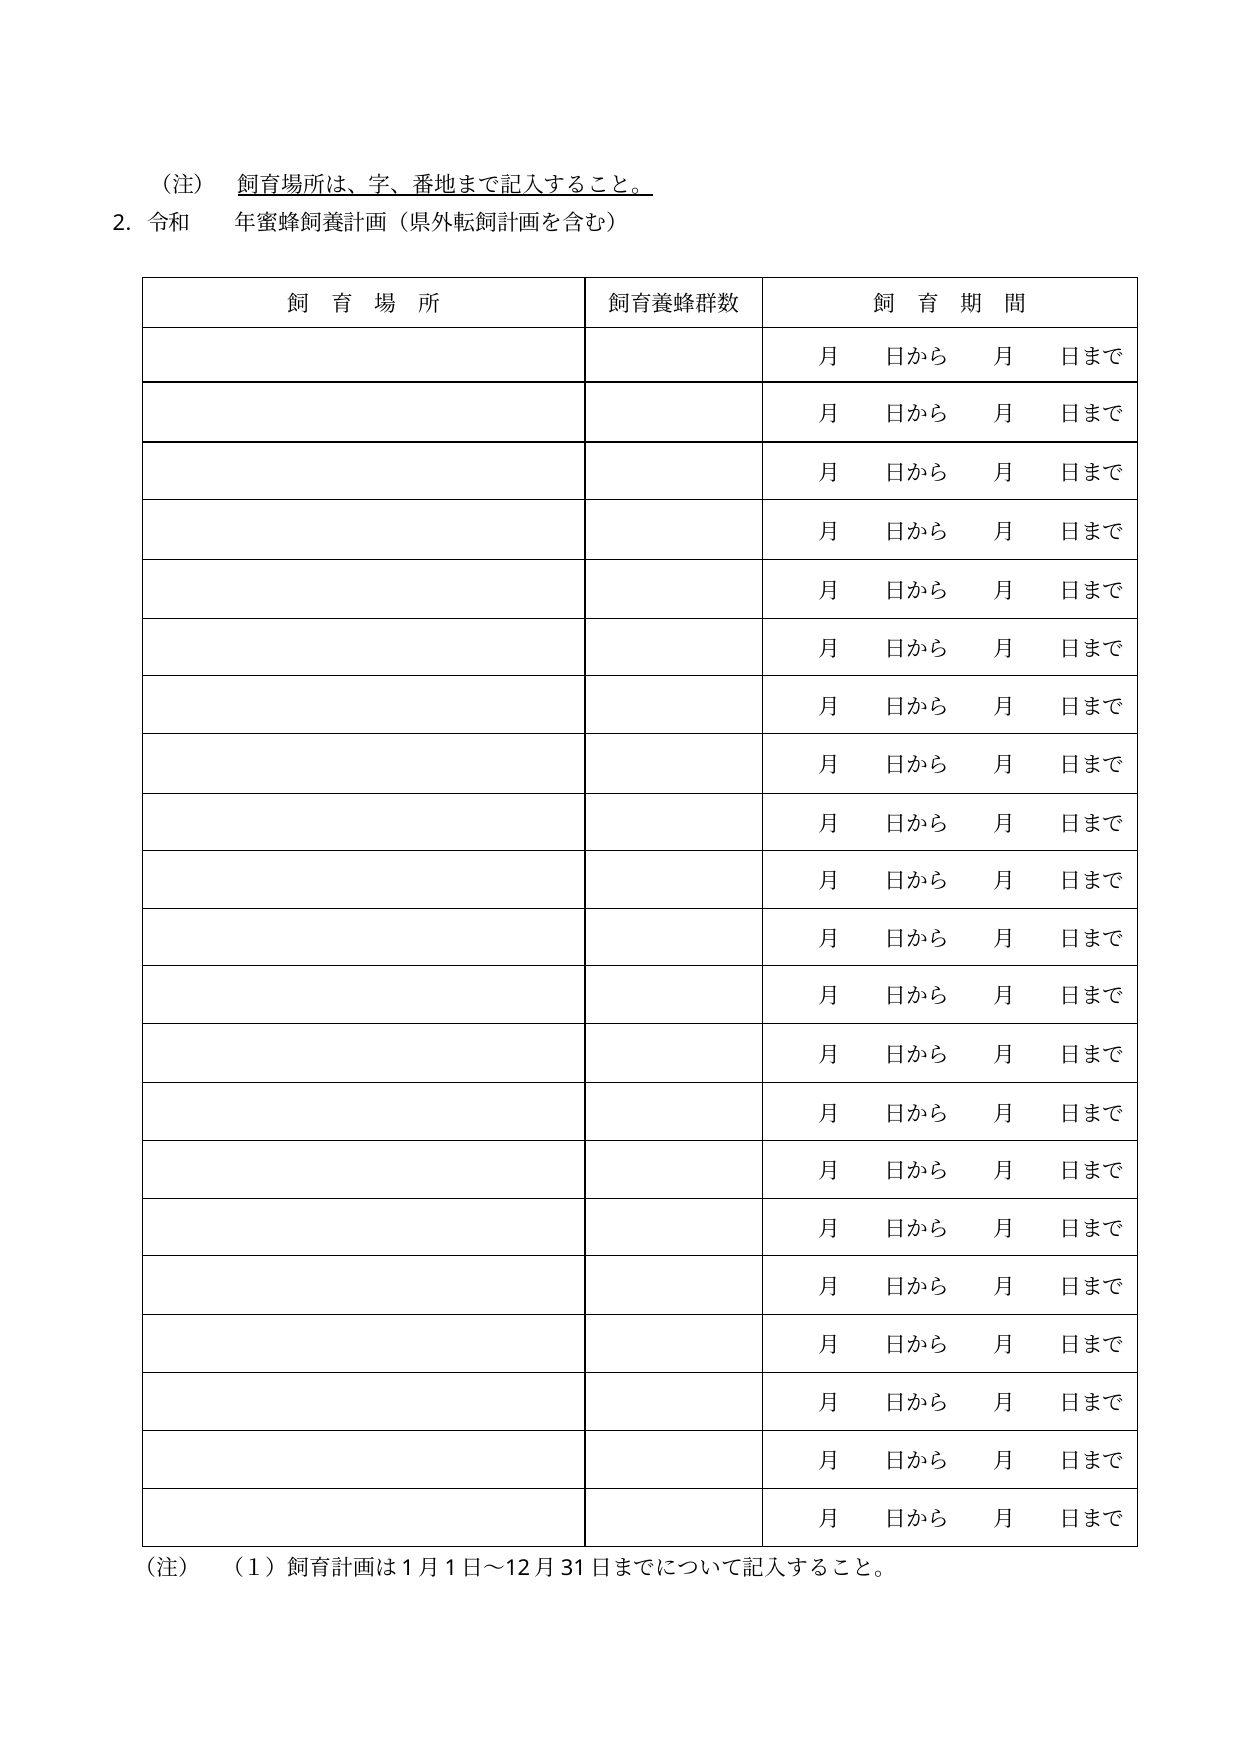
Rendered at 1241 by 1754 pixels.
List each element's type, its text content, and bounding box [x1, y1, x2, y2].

table_cell [586, 1256, 762, 1314]
table_cell [586, 1431, 762, 1488]
table_cell 月 日から 月 日まで [763, 383, 1137, 441]
table_cell 月 日から 月 日まで [763, 1431, 1137, 1488]
table_cell 月 日から 月 日まで [763, 966, 1137, 1023]
table_cell [143, 851, 584, 907]
table_cell [143, 383, 584, 441]
table_cell 月 日から 月 日まで [763, 1489, 1137, 1546]
table_cell [143, 328, 584, 381]
table_cell 月 日から 月 日まで [763, 500, 1137, 559]
table_cell 月 日から 月 日まで [763, 560, 1137, 617]
table_cell 月 日から 月 日まで [763, 328, 1137, 381]
table_cell [586, 1141, 762, 1198]
table_cell 月 日から 月 日まで [763, 676, 1137, 733]
table_cell [143, 500, 584, 559]
table_cell [586, 734, 762, 792]
table_cell [586, 794, 762, 849]
table_cell 月 日から 月 日まで [763, 794, 1137, 849]
table_cell [143, 734, 584, 792]
table_cell [143, 794, 584, 849]
table_cell [143, 1199, 584, 1255]
table_cell [586, 328, 762, 381]
table_cell [143, 1431, 584, 1488]
table_cell 月 日から 月 日まで [763, 734, 1137, 792]
table_cell [143, 1024, 584, 1082]
table_cell 月 日から 月 日まで [763, 619, 1137, 675]
table_cell 月 日から 月 日まで [763, 1141, 1137, 1198]
table_cell [143, 1256, 584, 1314]
table_cell [143, 1373, 584, 1430]
table_cell [143, 1315, 584, 1372]
table_cell [143, 1141, 584, 1198]
text 2．令和 年蜜蜂飼養計画（県外転飼計画を含む） [112, 202, 1128, 239]
table_cell 月 日から 月 日まで [763, 1256, 1137, 1314]
table_header 飼育期間 [763, 278, 1137, 327]
table_cell [586, 1083, 762, 1140]
table_header 飼育養蜂群数 [586, 278, 762, 327]
table_cell [143, 966, 584, 1023]
table_cell [143, 1489, 584, 1546]
table_cell 月 日から 月 日まで [763, 1083, 1137, 1140]
table_cell [143, 443, 584, 499]
table_cell [586, 676, 762, 733]
table_cell 月 日から 月 日まで [763, 1315, 1137, 1372]
table_cell [143, 1083, 584, 1140]
table_cell [586, 619, 762, 675]
table_cell 月 日から 月 日まで [763, 1373, 1137, 1430]
table_cell [586, 383, 762, 441]
table_cell [143, 619, 584, 675]
table_cell 月 日から 月 日まで [763, 1024, 1137, 1082]
table_cell 月 日から 月 日まで [763, 443, 1137, 499]
table_cell [143, 909, 584, 965]
table_cell [586, 443, 762, 499]
table_cell [143, 676, 584, 733]
table_cell [586, 1024, 762, 1082]
text （注） （１）飼育計画は1月1日～12月31日までについて記入すること。 [112, 1547, 1128, 1584]
table_cell [586, 1489, 762, 1546]
table_cell 月 日から 月 日まで [763, 1199, 1137, 1255]
table_cell [586, 1315, 762, 1372]
table_cell [586, 1373, 762, 1430]
list （注） 飼育場所は、字、番地まで記入すること。 [150, 164, 1128, 202]
table_cell 月 日から 月 日まで [763, 909, 1137, 965]
table_cell [586, 500, 762, 559]
table_cell [586, 909, 762, 965]
table_cell [143, 560, 584, 617]
table_cell [586, 851, 762, 907]
table_cell [586, 1199, 762, 1255]
table_cell [586, 966, 762, 1023]
table_cell 月 日から 月 日まで [763, 851, 1137, 907]
table_cell [586, 560, 762, 617]
table_header 飼育場所 [143, 278, 584, 327]
